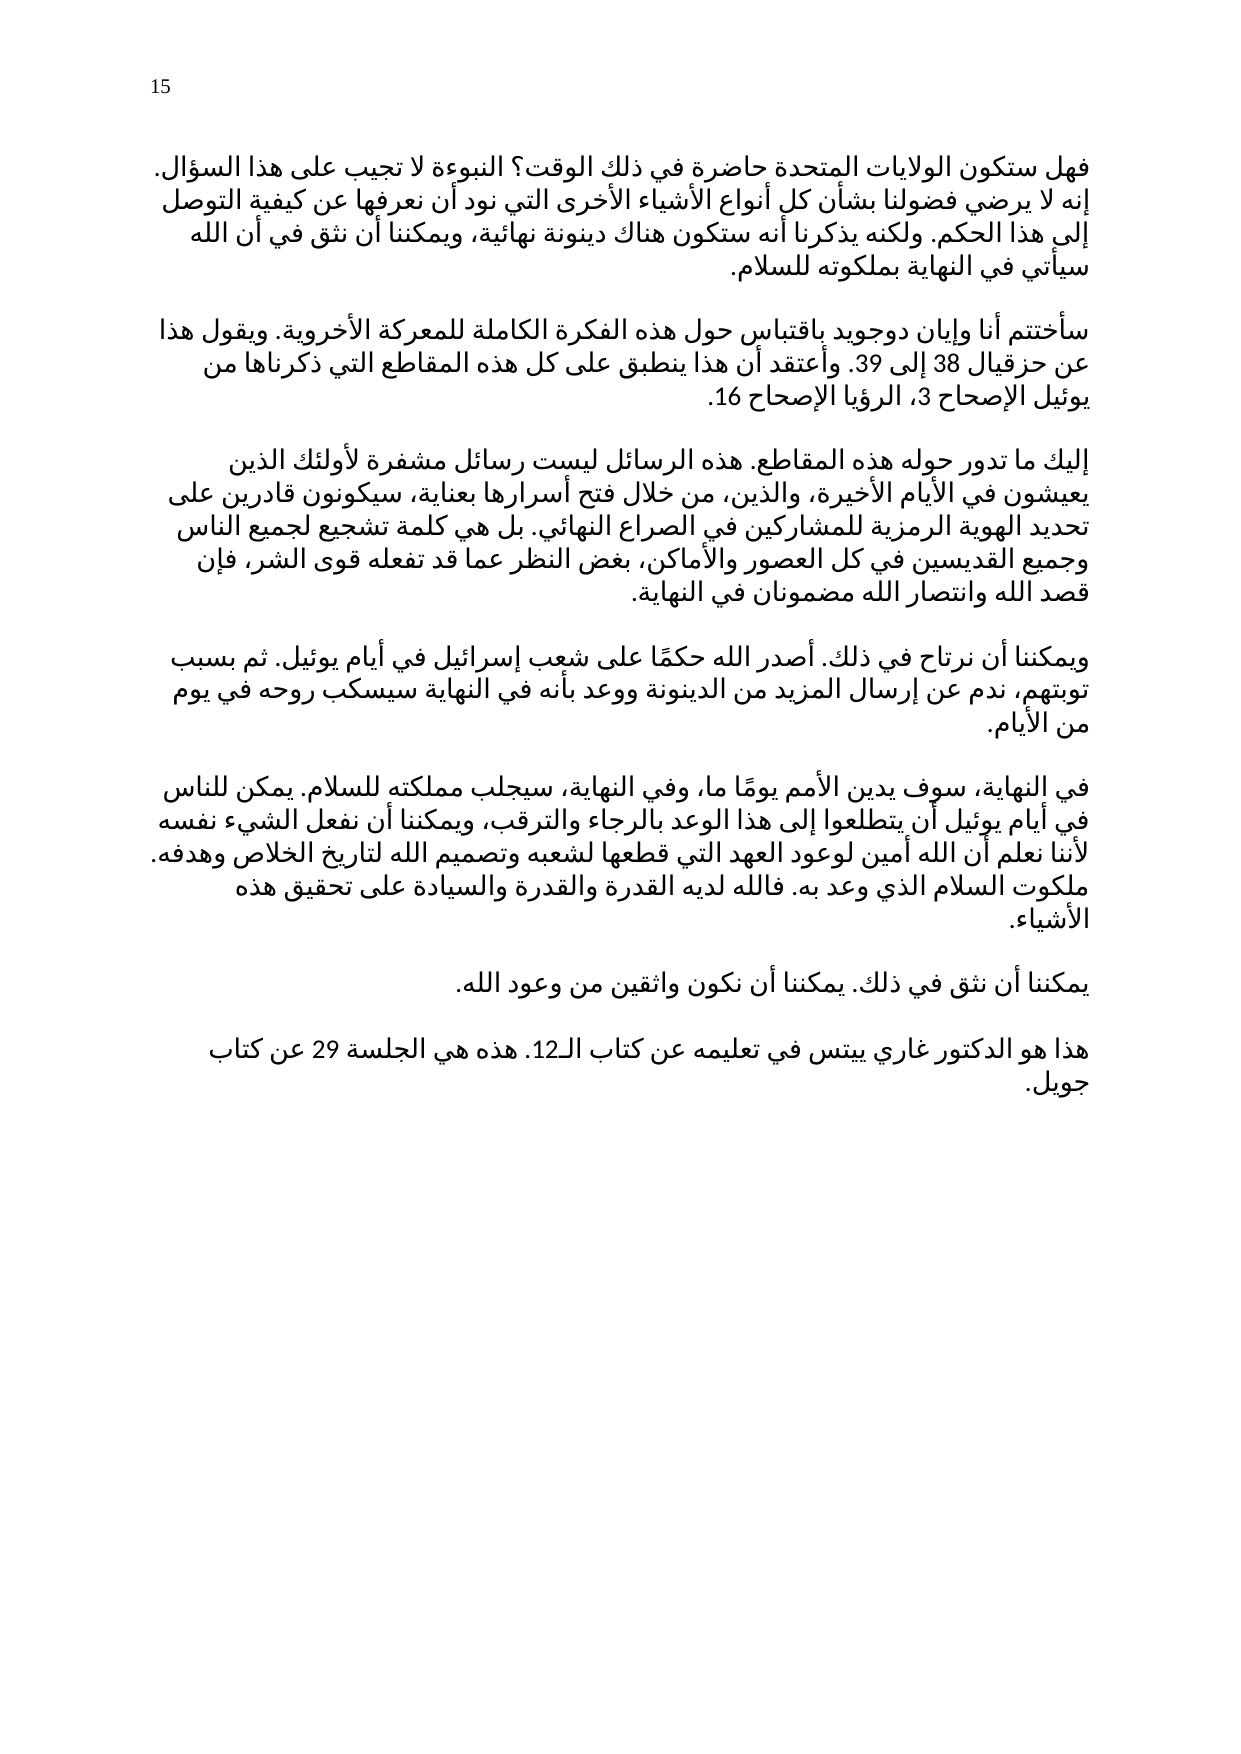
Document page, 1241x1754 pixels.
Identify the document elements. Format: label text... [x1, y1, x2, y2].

text فهل ستكون الولايات المتحدة حاضرة في ذلك الوقت؟ النبوءة لا تجيب على هذا السؤال. إنه لا يرضي فضولنا بشأن كل أنواع الأشياء الأخرى التي نود أن نعرفها عن كيفية التوصل إلى هذا الحكم. ولكنه يذكرنا أنه ستكون هناك دينونة نهائية، ويمكننا أن نثق في أن الله سيأتي في النهاية بملكوته للسلام. [150, 150, 1090, 282]
text سأختتم أنا وإيان دوجويد باقتباس حول هذه الفكرة الكاملة للمعركة الأخروية. ويقول هذا عن حزقيال 38 إلى 39. وأعتقد أن هذا ينطبق على كل هذه المقاطع التي ذكرناها من يوئيل الإصحاح 3، الرؤيا الإصحاح 16. [150, 313, 1090, 412]
text إليك ما تدور حوله هذه المقاطع. هذه الرسائل ليست رسائل مشفرة لأولئك الذين يعيشون في الأيام الأخيرة، والذين، من خلال فتح أسرارها بعناية، سيكونون قادرين على تحديد الهوية الرمزية للمشاركين في الصراع النهائي. بل هي كلمة تشجيع لجميع الناس وجميع القديسين في كل العصور والأماكن، بغض النظر عما قد تفعله قوى الشر، فإن قصد الله وانتصار الله مضمونان في النهاية. [150, 443, 1090, 608]
text يمكننا أن نثق في ذلك. يمكننا أن نكون واثقين من وعود الله. هذا هو الدكتور غاري ييتس في تعليمه عن كتاب الـ12. هذه هي الجلسة 29 عن كتاب جويل. [150, 966, 1090, 1122]
text في النهاية، سوف يدين الأمم يومًا ما، وفي النهاية، سيجلب مملكته للسلام. يمكن للناس في أيام يوئيل أن يتطلعوا إلى هذا الوعد بالرجاء والترقب، ويمكننا أن نفعل الشيء نفسه لأننا نعلم أن الله أمين لوعود العهد التي قطعها لشعبه وتصميم الله لتاريخ الخلاص وهدفه. ملكوت السلام الذي وعد به. فالله لديه القدرة والقدرة والسيادة على تحقيق هذه الأشياء. [150, 770, 1090, 935]
text ويمكننا أن نرتاح في ذلك. أصدر الله حكمًا على شعب إسرائيل في أيام يوئيل. ثم بسبب توبتهم، ندم عن إرسال المزيد من الدينونة ووعد بأنه في النهاية سيسكب روحه في يوم من الأيام. [150, 640, 1090, 739]
